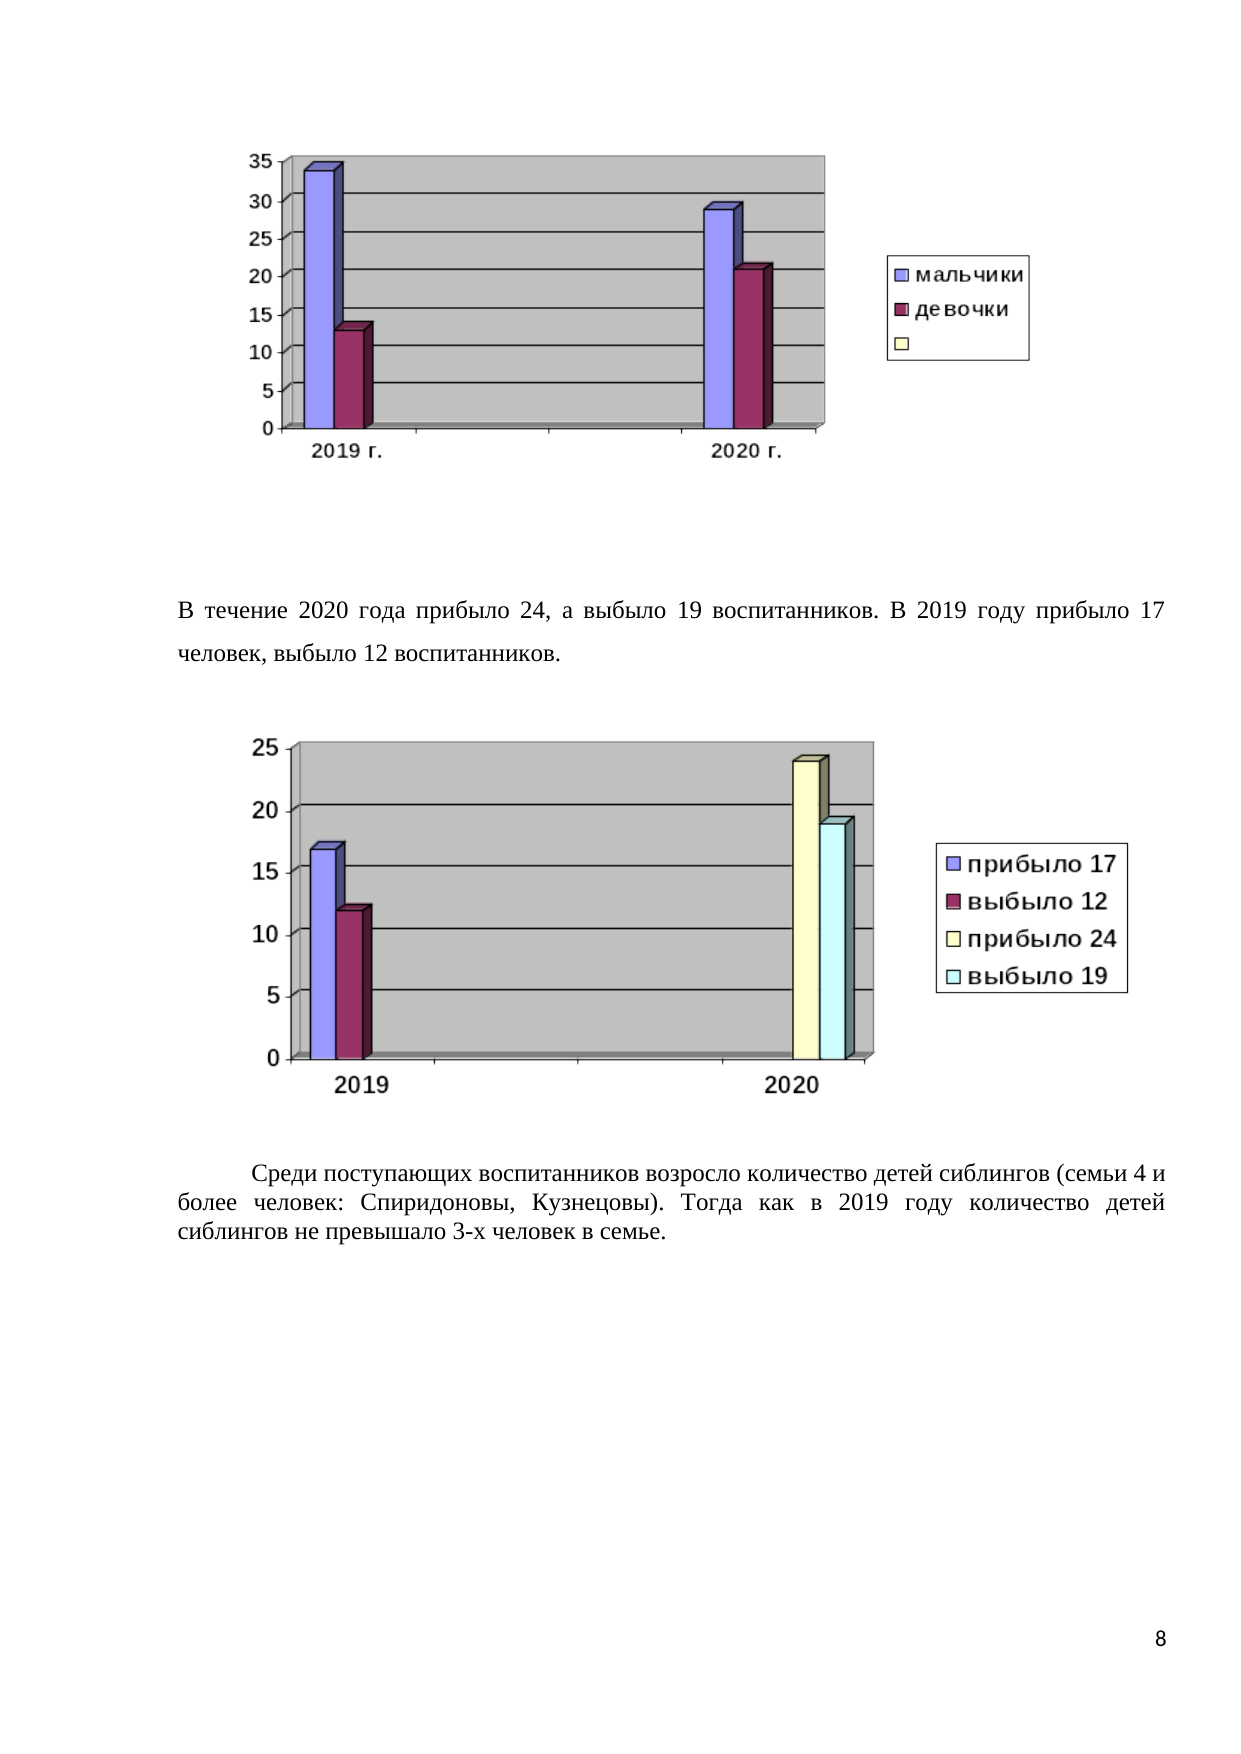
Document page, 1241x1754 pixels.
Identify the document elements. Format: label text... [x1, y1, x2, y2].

text В течение 2020 года прибыло 24, а выбыло 19 воспитанников. В 2019 году прибыло 17 человек, выбыло 12 воспитанников. [177, 595, 1167, 667]
text Среди поступающих воспитанников возросло количество детей сиблингов (семьи 4 и более человек: Спиридоновы, Кузнецовы). Тогда как в 2019 году количество детей сиблингов не превышало 3-х человек в семье. [177, 1158, 1167, 1244]
